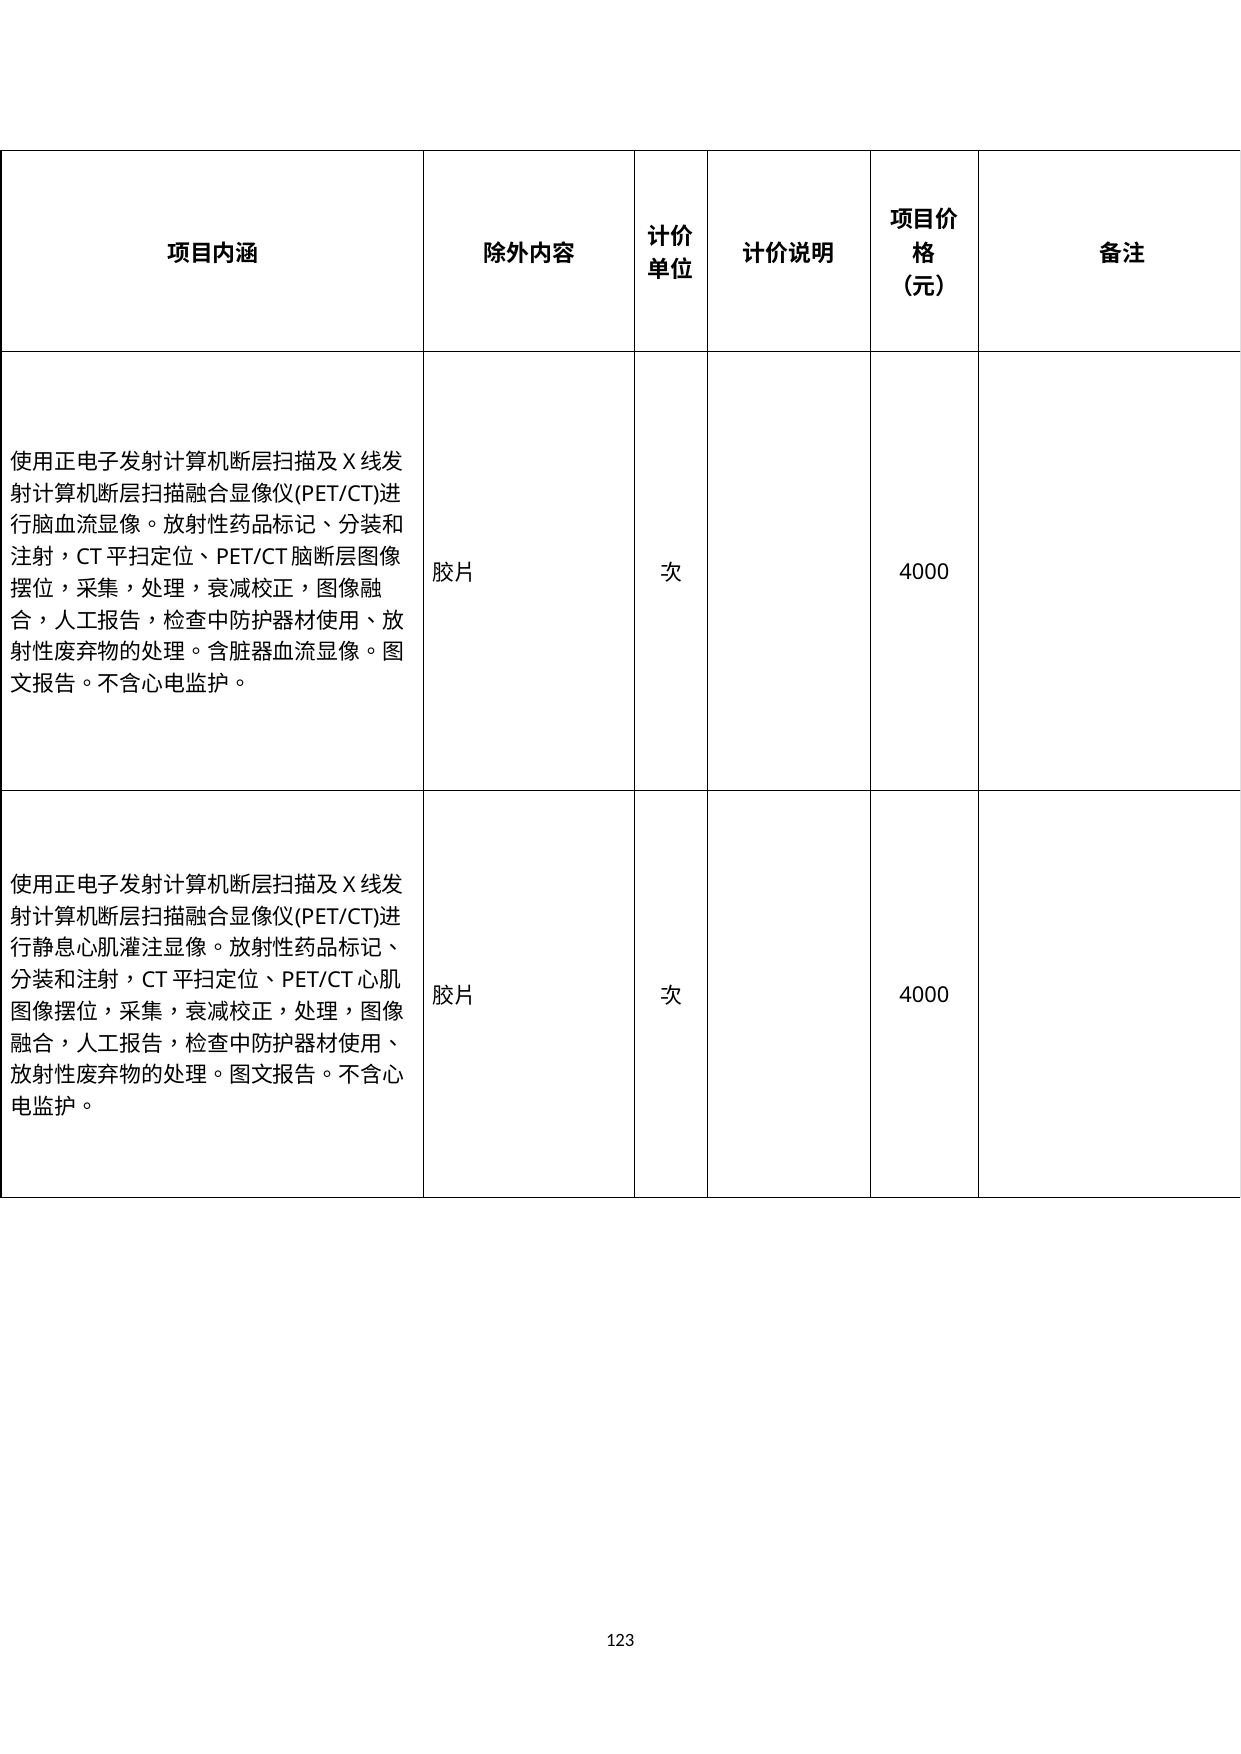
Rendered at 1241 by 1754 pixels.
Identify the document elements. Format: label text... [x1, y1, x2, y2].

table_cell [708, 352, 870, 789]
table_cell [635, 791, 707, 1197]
table_header 计价单位 [635, 151, 707, 351]
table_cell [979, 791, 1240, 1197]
table_header 项目价格（元） [871, 151, 978, 351]
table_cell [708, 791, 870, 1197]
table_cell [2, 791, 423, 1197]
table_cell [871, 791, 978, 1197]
table_header 备注 [979, 151, 1240, 351]
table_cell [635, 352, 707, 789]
table_header 除外内容 [424, 151, 634, 351]
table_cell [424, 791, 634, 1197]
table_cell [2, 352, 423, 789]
table_header 项目内涵 [2, 151, 423, 351]
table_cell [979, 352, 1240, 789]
table_header 计价说明 [708, 151, 870, 351]
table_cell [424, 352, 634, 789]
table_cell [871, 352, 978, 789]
